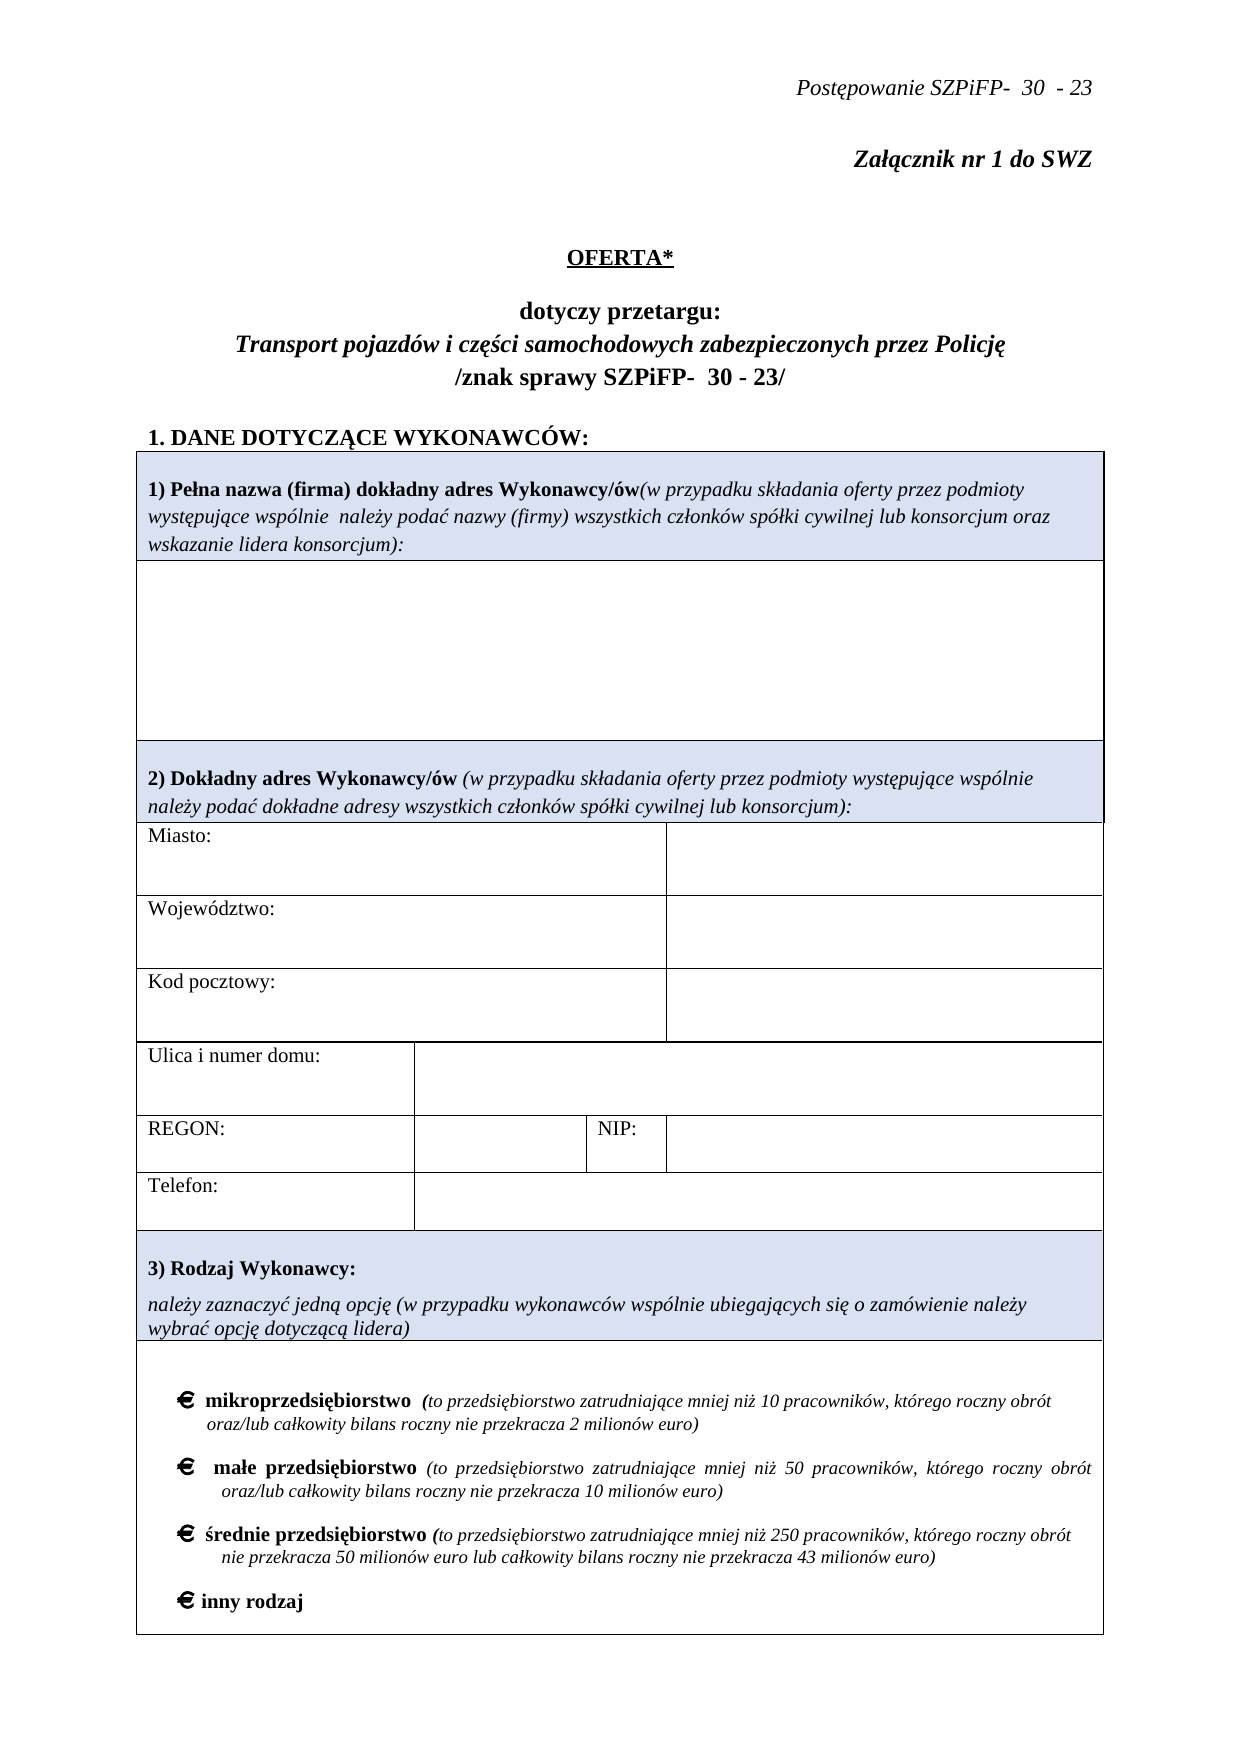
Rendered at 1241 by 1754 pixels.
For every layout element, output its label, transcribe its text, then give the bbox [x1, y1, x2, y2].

table_cell Kod pocztowy: [137, 969, 666, 1041]
table_cell Ulica i numer domu: [137, 1043, 414, 1114]
table_cell [415, 1172, 1103, 1230]
text OFERTA* [148, 244, 1093, 270]
text dotyczy przetargu: [148, 296, 1093, 325]
table_cell 󠇮 mikroprzedsiębiorstwo (to przedsiębiorstwo zatrudniające mniej niż 10 pracowników, którego roczny obrót oraz/lub całkowity bilans roczny nie przekracza 2 milionów euro) małe przedsiębiorstwo (to przedsiębiorstwo zatrudniające mniej niż 50 pracowników, którego roczny obrót oraz/lub całkowity bilans roczny nie przekracza 10 milionów euro) 󠇮 średnie przedsiębiorstwo (to przedsiębiorstwo zatrudniające mniej niż 250 pracowników, którego roczny obrót nie przekracza 50 milionów euro lub całkowity bilans roczny nie przekracza 43 milionów euro) inny rodzaj [137, 1340, 1103, 1634]
table_header 1) Pełna nazwa (firma) dokładny adres Wykonawcy/ów(w przypadku składania oferty przez podmioty występujące wspólnie należy podać nazwy (firmy) wszystkich członków spółki cywilnej lub konsorcjum oraz wskazanie lidera konsorcjum): [137, 452, 1103, 560]
text /znak sprawy SZPiFP- 30 - 23/ [148, 362, 1093, 391]
text Transport pojazdów i części samochodowych zabezpieczonych przez Policję [148, 329, 1093, 358]
table_cell [667, 968, 1103, 1041]
table_cell [667, 1115, 1103, 1172]
text 1. DANE DOTYCZĄCE WYKONAWCÓW: [148, 424, 1093, 451]
table_cell Telefon: [137, 1173, 414, 1230]
table_cell Województwo: [137, 896, 666, 968]
table_cell Miasto: [137, 823, 666, 895]
table_cell [415, 1041, 1103, 1114]
table_cell 2) Dokładny adres Wykonawcy/ów (w przypadku składania oferty przez podmioty występujące wspólnie należy podać dokładne adresy wszystkich członków spółki cywilnej lub konsorcjum): [137, 741, 1103, 822]
text Załącznik nr 1 do SWZ [738, 144, 1093, 173]
table_cell [137, 561, 1103, 740]
table_cell 3) Rodzaj Wykonawcy: należy zaznaczyć jedną opcję (w przypadku wykonawców wspólnie ubiegających się o zamówienie należy wybrać opcję dotyczącą lidera) [137, 1230, 1103, 1340]
table_cell [415, 1116, 586, 1172]
table_cell [667, 895, 1103, 968]
table_cell NIP: [587, 1116, 666, 1172]
table_cell [667, 822, 1103, 895]
table_cell REGON: [137, 1116, 414, 1172]
